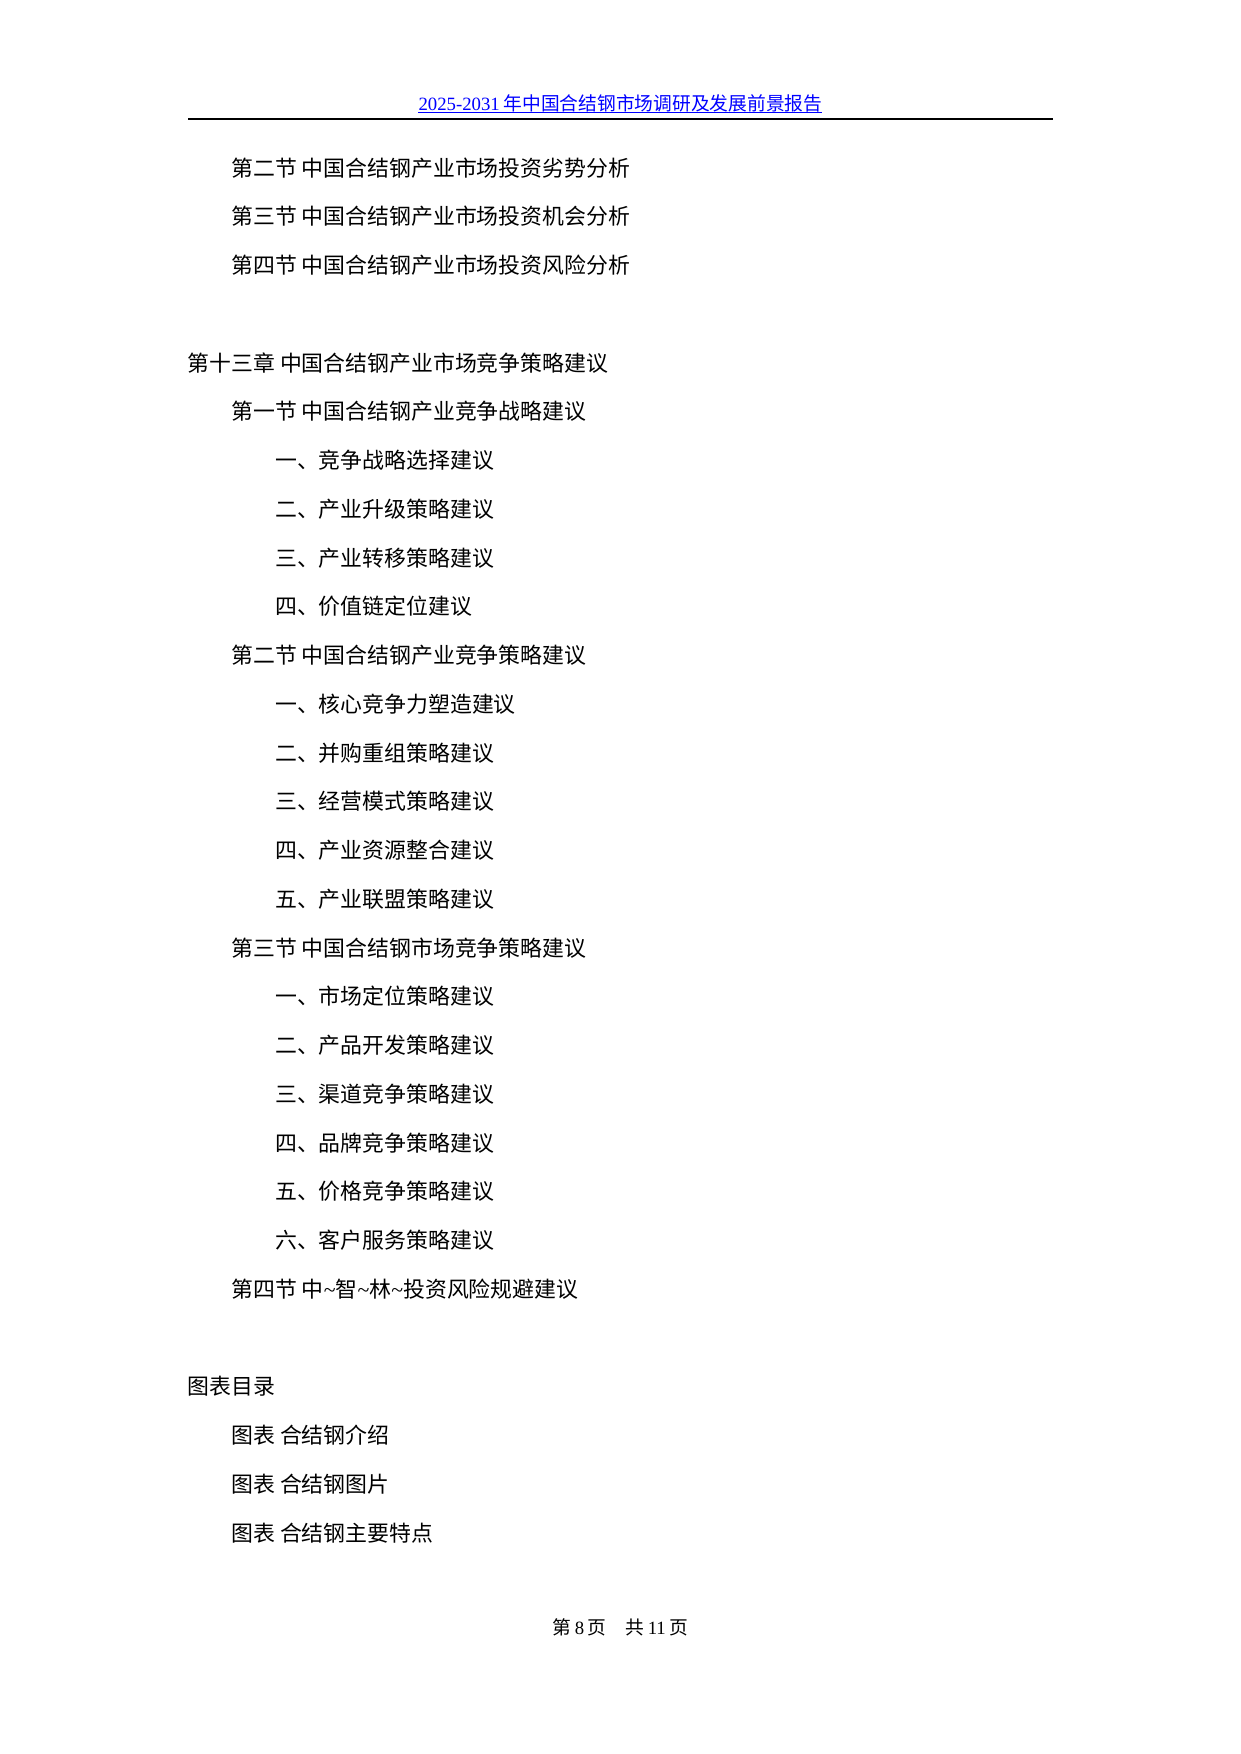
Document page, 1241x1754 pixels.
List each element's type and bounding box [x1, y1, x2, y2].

text [187, 150, 1053, 1548]
